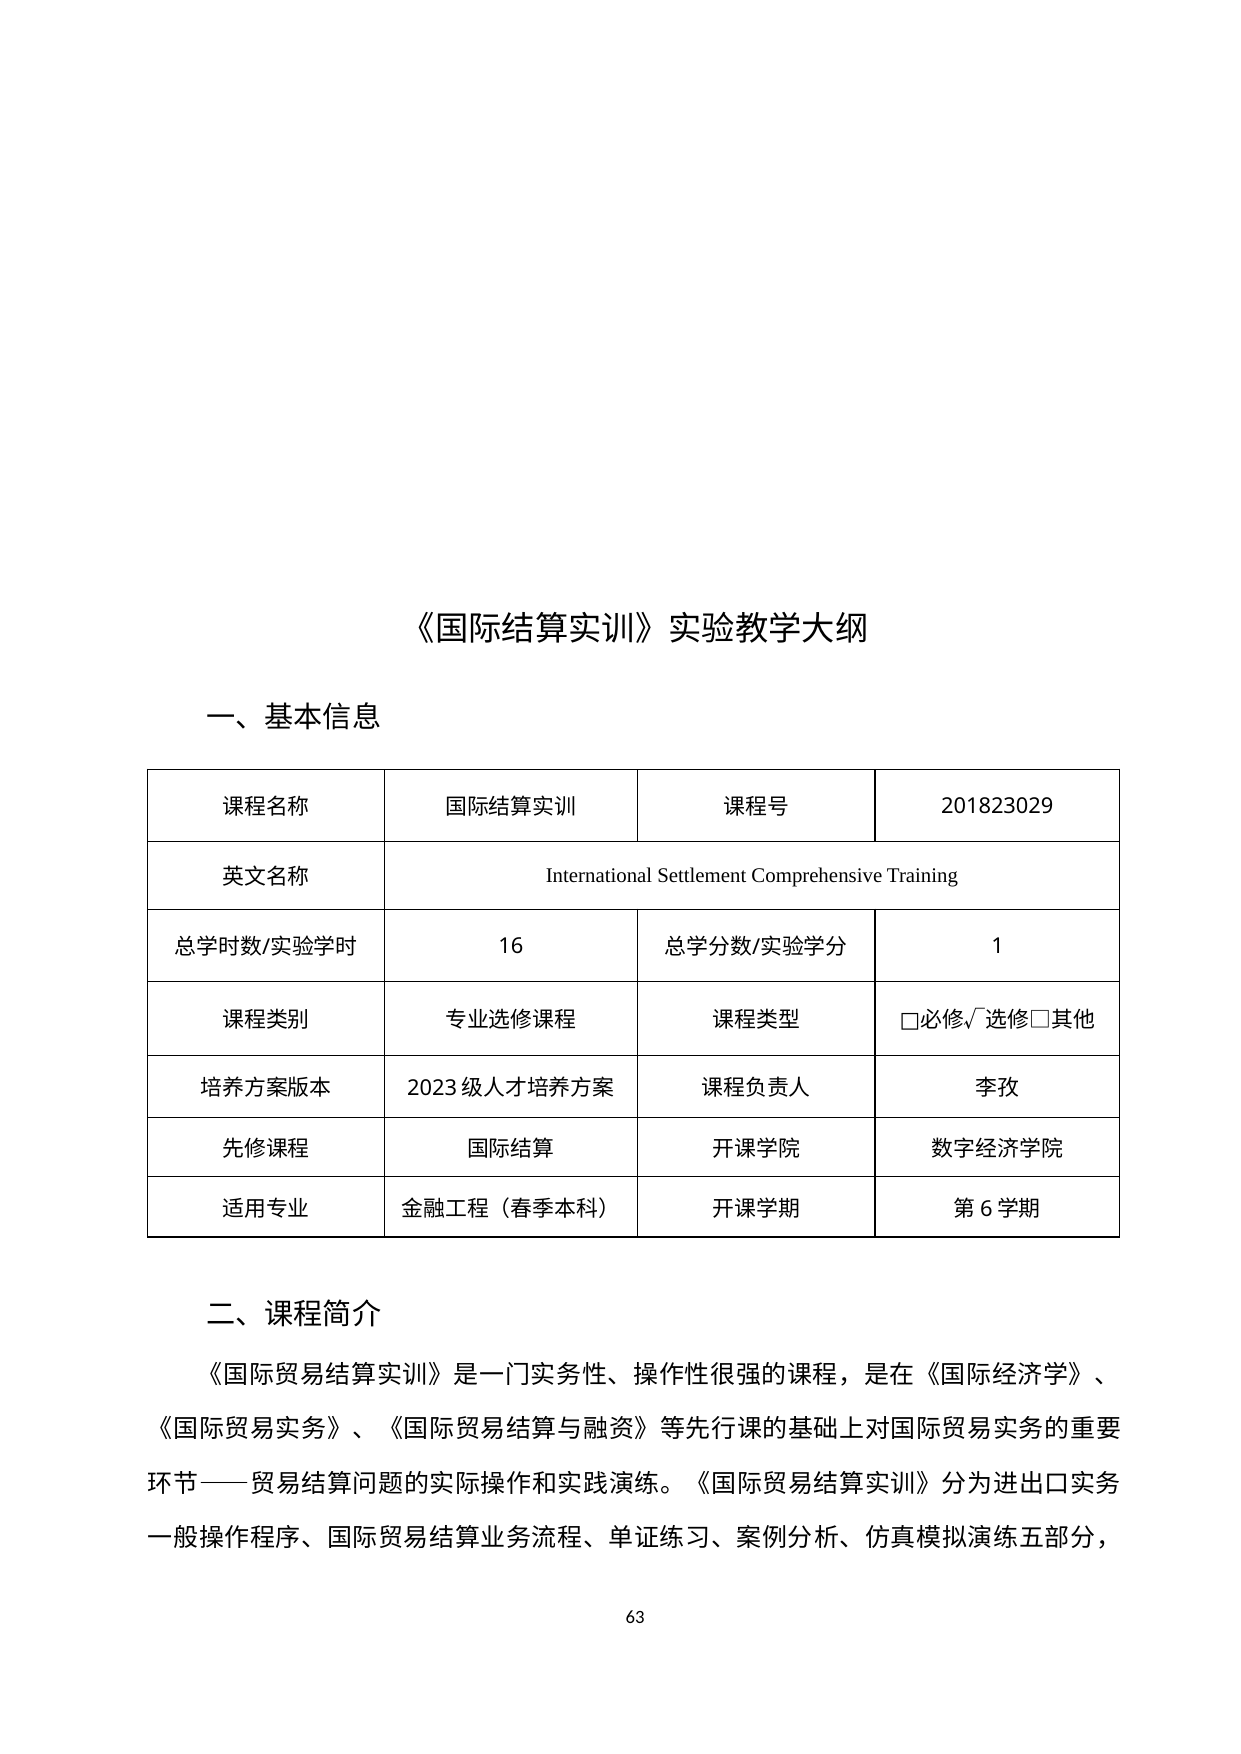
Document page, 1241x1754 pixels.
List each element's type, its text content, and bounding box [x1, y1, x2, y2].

table_cell 16 [385, 910, 637, 981]
table_cell 总学分数/实验学分 [638, 910, 874, 981]
table_cell 总学时数/实验学时 [148, 910, 384, 981]
table_cell 适用专业 [148, 1177, 384, 1236]
table_cell 第6学期 [876, 1177, 1119, 1236]
table_header 课程名称 [148, 770, 384, 841]
text 一、基本信息 [148, 682, 1122, 747]
text 《国际结算实训》实验教学大纲 [148, 593, 1122, 658]
table_header 国际结算实训 [385, 770, 637, 841]
table_cell 金融工程（春季本科） [385, 1177, 637, 1236]
text 二、课程简介 [148, 1291, 1122, 1333]
table_cell 英文名称 [148, 842, 384, 908]
table_cell 1 [876, 910, 1119, 981]
table_cell 课程类别 [148, 982, 384, 1055]
table_cell 国际结算 [385, 1118, 637, 1176]
table_cell 李孜 [876, 1056, 1119, 1117]
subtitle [148, 1354, 1122, 1554]
table_cell 数字经济学院 [876, 1118, 1119, 1176]
table_cell 2023级人才培养方案 [385, 1056, 637, 1117]
table_cell 课程类型 [638, 982, 874, 1055]
table_cell □必修√选修□其他 [876, 982, 1119, 1055]
table_header 课程号 [638, 770, 874, 841]
table_cell 培养方案版本 [148, 1056, 384, 1117]
table_cell 先修课程 [148, 1118, 384, 1176]
table_cell 专业选修课程 [385, 982, 637, 1055]
table_cell 课程负责人 [638, 1056, 874, 1117]
table_cell 开课学院 [638, 1118, 874, 1176]
table_cell 开课学期 [638, 1177, 874, 1236]
table_cell International Settlement Comprehensive Training [385, 842, 1119, 908]
table_header 201823029 [876, 770, 1119, 841]
